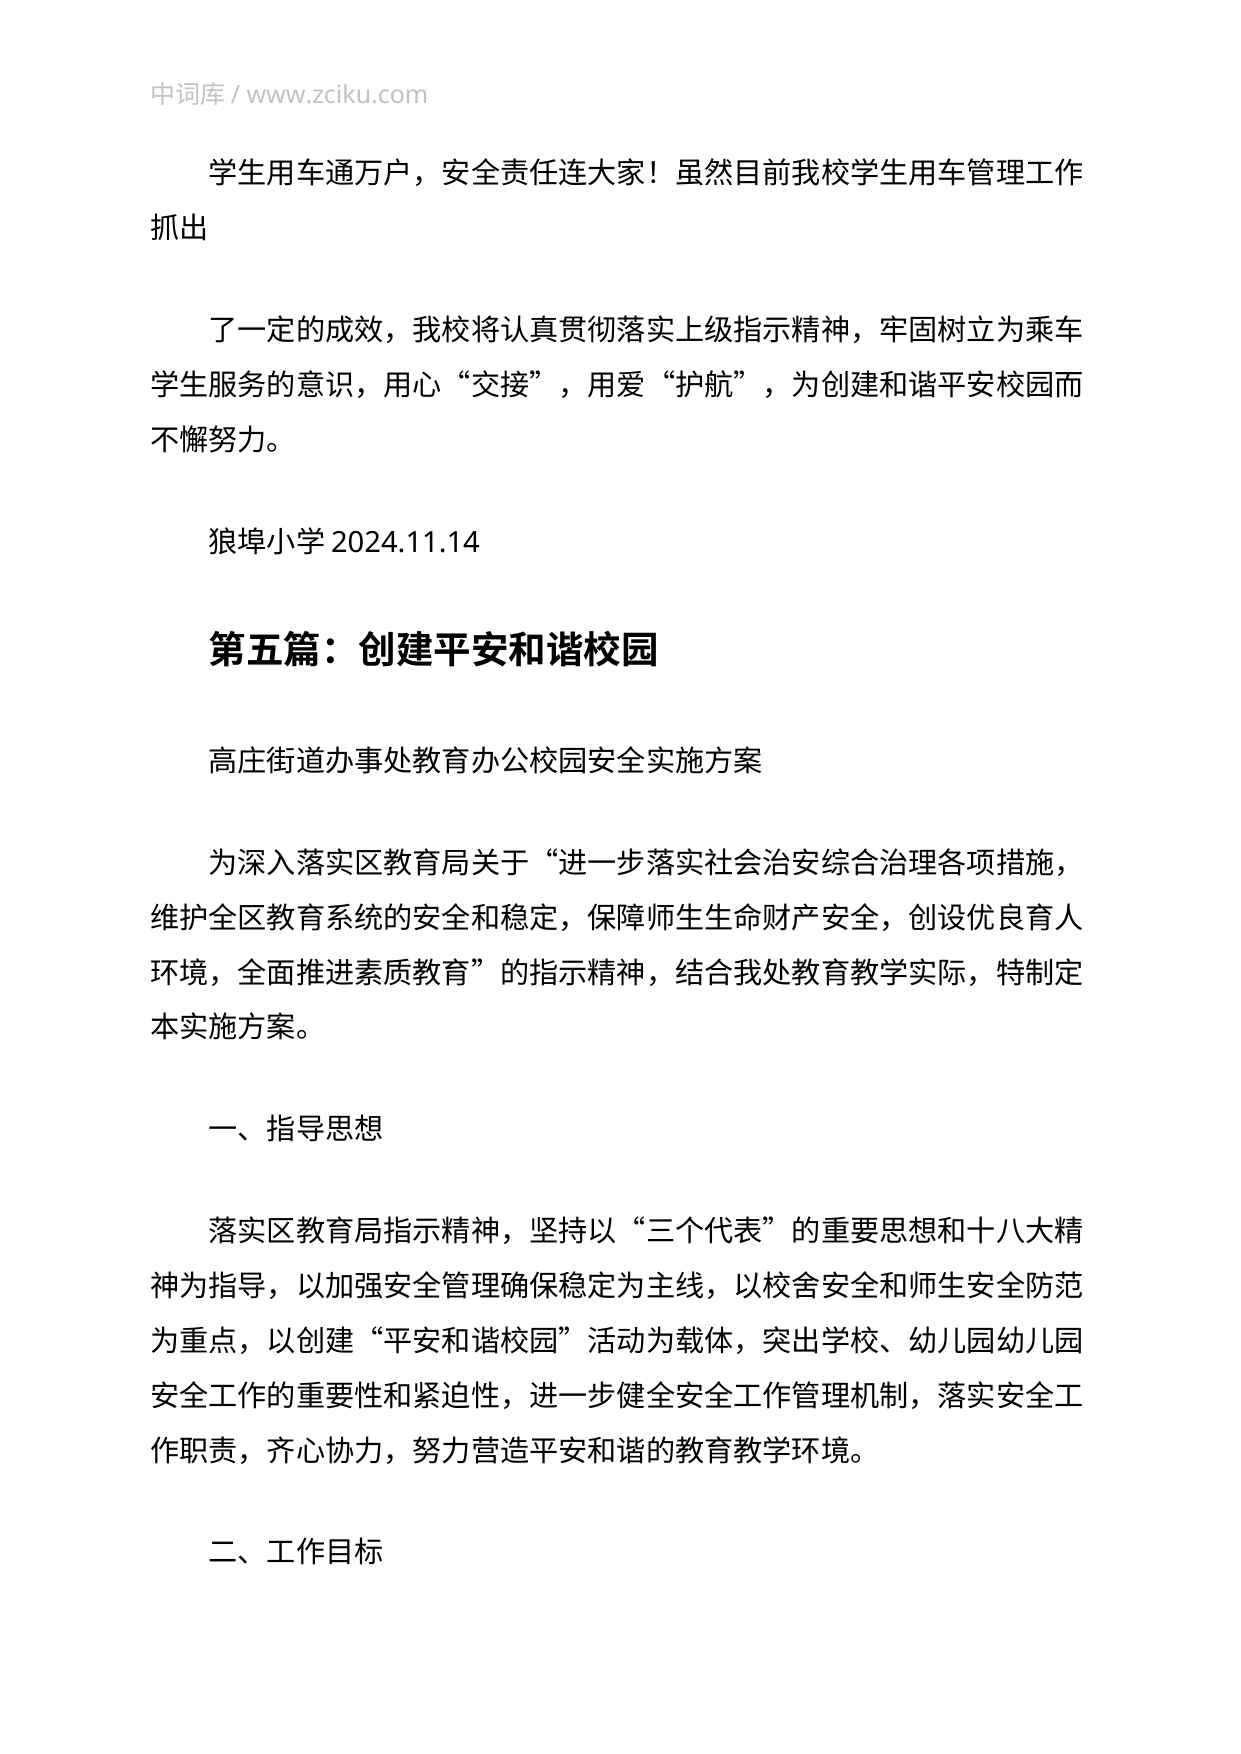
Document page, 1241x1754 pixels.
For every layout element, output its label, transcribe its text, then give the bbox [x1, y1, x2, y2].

text 狼埠小学2024.11.14 [150, 518, 1090, 561]
text 高庄街道办事处教育办公校园安全实施方案 [150, 738, 1090, 780]
text 二、工作目标 [150, 1529, 1090, 1571]
text 落实区教育局指示精神，坚持以“三个代表”的重要思想和十八大精神为指导，以加强安全管理确保稳定为主线，以校舍安全和师生安全防范为重点，以创建“平安和谐校园”活动为载体，突出学校、幼儿园幼儿园安全工作的重要性和紧迫性，进一步健全安全工作管理机制，落实安全工作职责，齐心协力，努力营造平安和谐的教育教学环境。 [150, 1208, 1090, 1469]
text 了一定的成效，我校将认真贯彻落实上级指示精神，牢固树立为乘车学生服务的意识，用心“交接”，用爱“护航”，为创建和谐平安校园而不懈努力。 [150, 307, 1090, 459]
text 学生用车通万户，安全责任连大家！虽然目前我校学生用车管理工作抓出 [150, 150, 1090, 247]
text 第五篇：创建平安和谐校园 [150, 620, 1090, 674]
text 为深入落实区教育局关于“进一步落实社会治安综合治理各项措施，维护全区教育系统的安全和稳定，保障师生生命财产安全，创设优良育人环境，全面推进素质教育”的指示精神，结合我处教育教学实际，特制定本实施方案。 [150, 839, 1090, 1046]
text 一、指导思想 [150, 1106, 1090, 1148]
